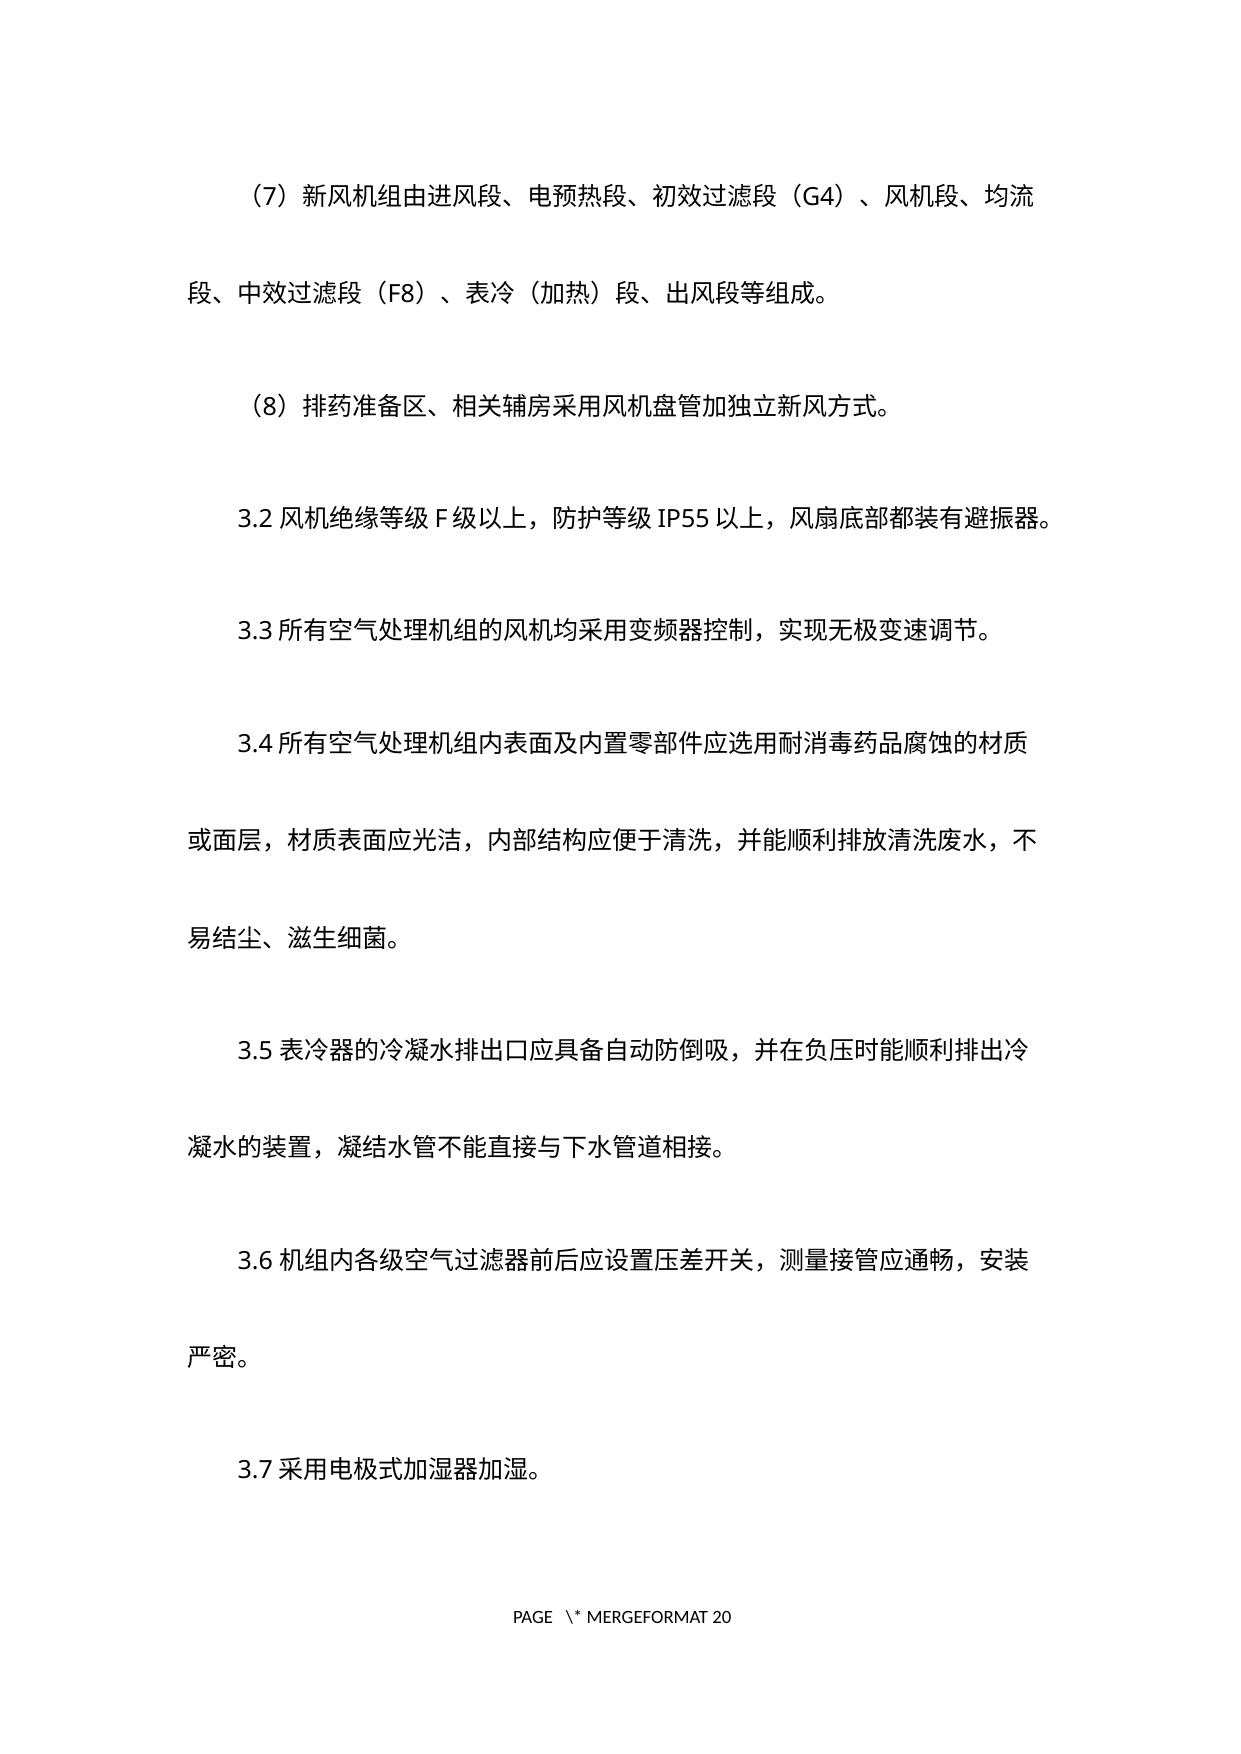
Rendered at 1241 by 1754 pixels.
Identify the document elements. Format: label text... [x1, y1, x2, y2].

text 3.3所有空气处理机组的风机均采用变频器控制，实现无极变速调节。 [187, 596, 1053, 661]
text 3.4所有空气处理机组内表面及内置零部件应选用耐消毒药品腐蚀的材质或面层，材质表面应光洁，内部结构应便于清洗，并能顺利排放清洗废水，不易结尘、滋生细菌。 [187, 709, 1053, 969]
text （8）排药准备区、相关辅房采用风机盘管加独立新风方式。 [187, 372, 1053, 437]
text 3.2 风机绝缘等级F级以上，防护等级IP55以上，风扇底部都装有避振器。 [187, 484, 1053, 549]
text （7）新风机组由进风段、电预热段、初效过滤段（G4）、风机段、均流段、中效过滤段（F8）、表冷（加热）段、出风段等组成。 [187, 162, 1053, 324]
text 3.6 机组内各级空气过滤器前后应设置压差开关，测量接管应通畅，安装严密。 [187, 1226, 1053, 1388]
text 3.5 表冷器的冷凝水排出口应具备自动防倒吸，并在负压时能顺利排出冷凝水的装置，凝结水管不能直接与下水管道相接。 [187, 1016, 1053, 1178]
text 3.7采用电极式加湿器加湿。 [187, 1436, 1053, 1501]
